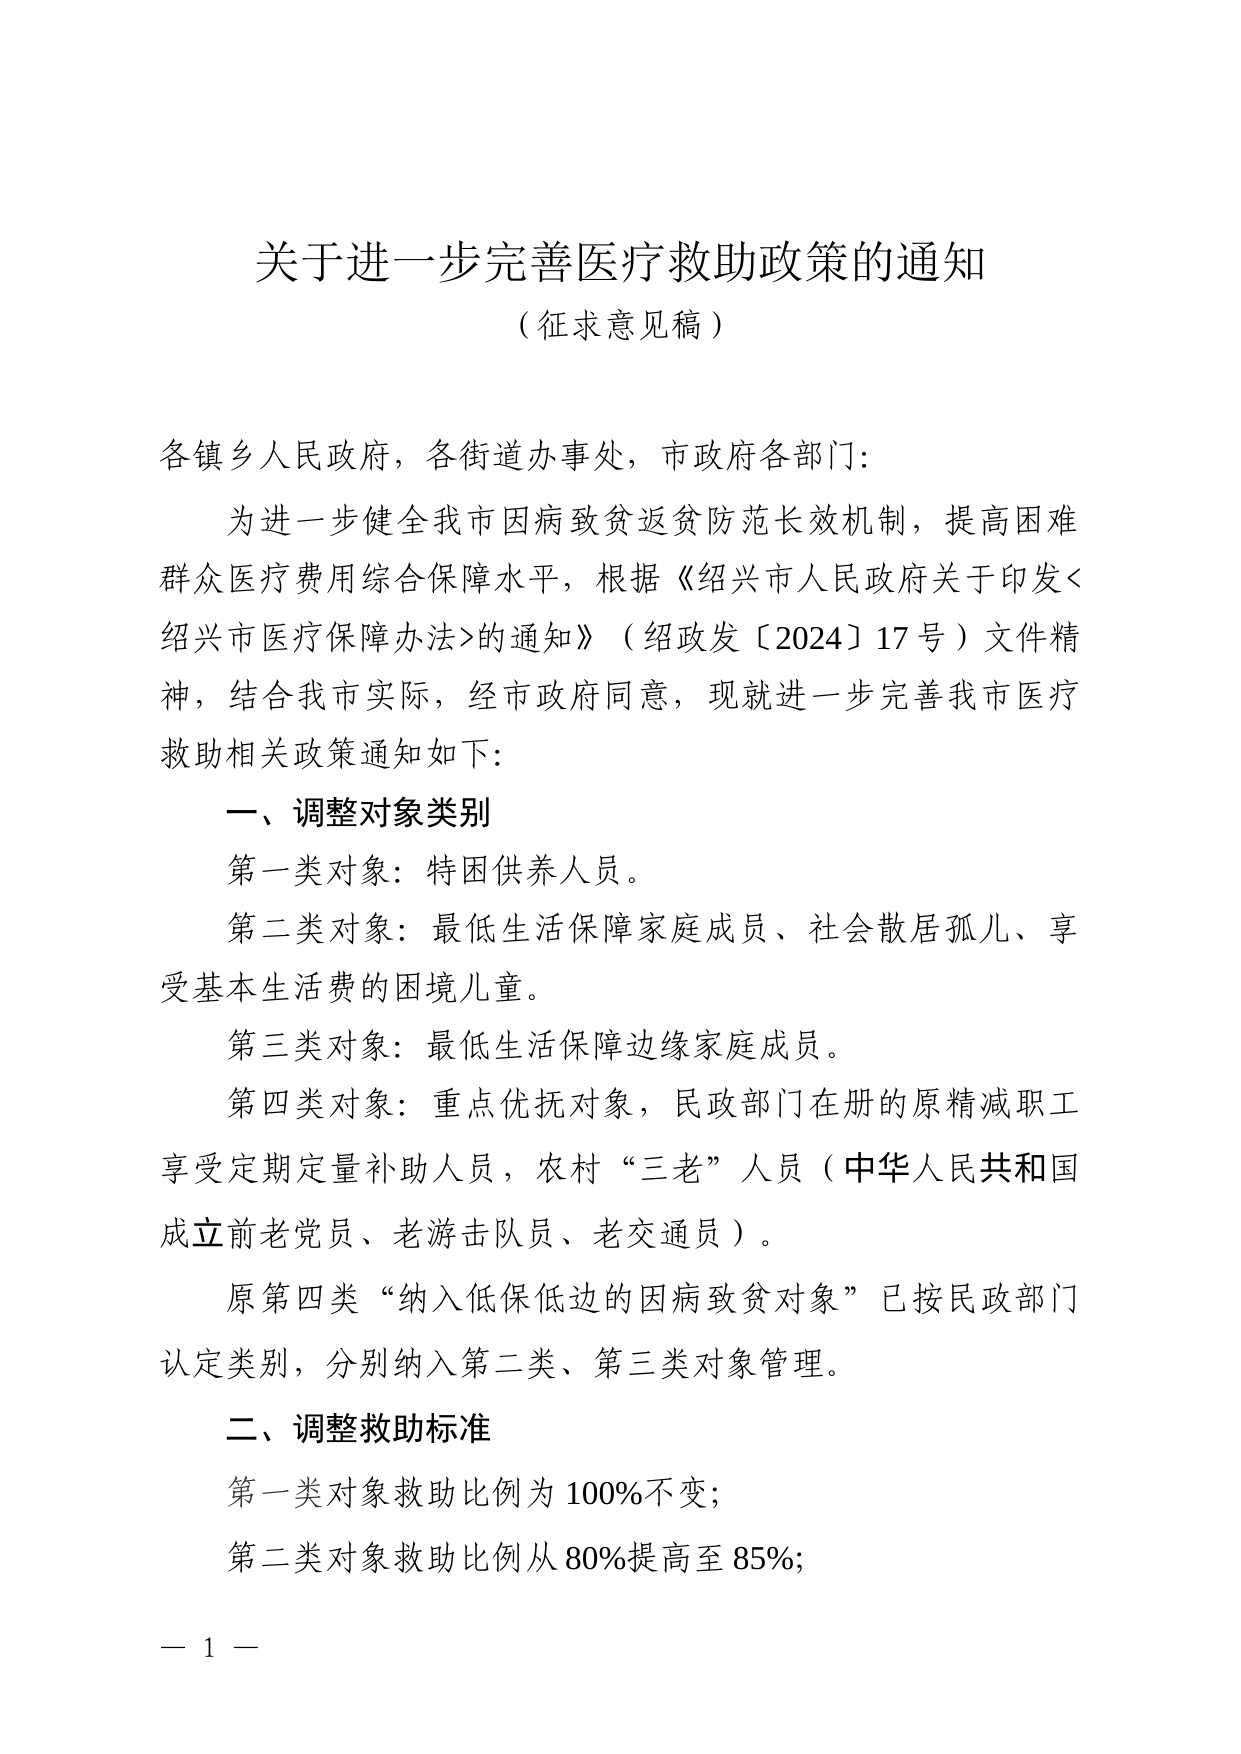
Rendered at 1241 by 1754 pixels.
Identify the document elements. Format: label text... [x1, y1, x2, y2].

text （征求意见稿） [158, 291, 1082, 356]
text 第二类对象：最低生活保障家庭成员、社会散居孤儿、享受基本生活费的困境儿童。 [158, 894, 1082, 1011]
text 第一类对象：特困供养人员。 [158, 836, 1082, 894]
list 为进一步健全我市因病致贫返贫防范长效机制，提高困难群众医疗费用综合保障水平，根据《绍兴市人民政府关于印发<绍兴市医疗保障办法>的通知》（绍政发〔2024〕17号）文件精神，结合我市实际，经市政府同意，现就进一步完善我市医疗救助相关政策通知如下： [158, 486, 1082, 777]
text 关于进一步完善医疗救助政策的通知 [158, 227, 1082, 291]
text 各镇乡人民政府，各街道办事处，市政府各部门： [158, 421, 1082, 486]
text 第三类对象：最低生活保障边缘家庭成员。 [158, 1011, 1082, 1069]
list 一、调整对象类别 [158, 777, 1082, 836]
text 第一类对象救助比例为100%不变； [158, 1459, 1082, 1524]
text 第四类对象：重点优抚对象，民政部门在册的原精减职工享受定期定量补助人员，农村“三老”人员（中华人民共和国成立前老党员、老游击队员、老交通员）。 [158, 1069, 1082, 1264]
text 原第四类“纳入低保低边的因病致贫对象”已按民政部门认定类别，分别纳入第二类、第三类对象管理。 二、调整救助标准 [158, 1264, 1082, 1459]
text 第二类对象救助比例从80%提高至85%； [158, 1524, 1082, 1589]
